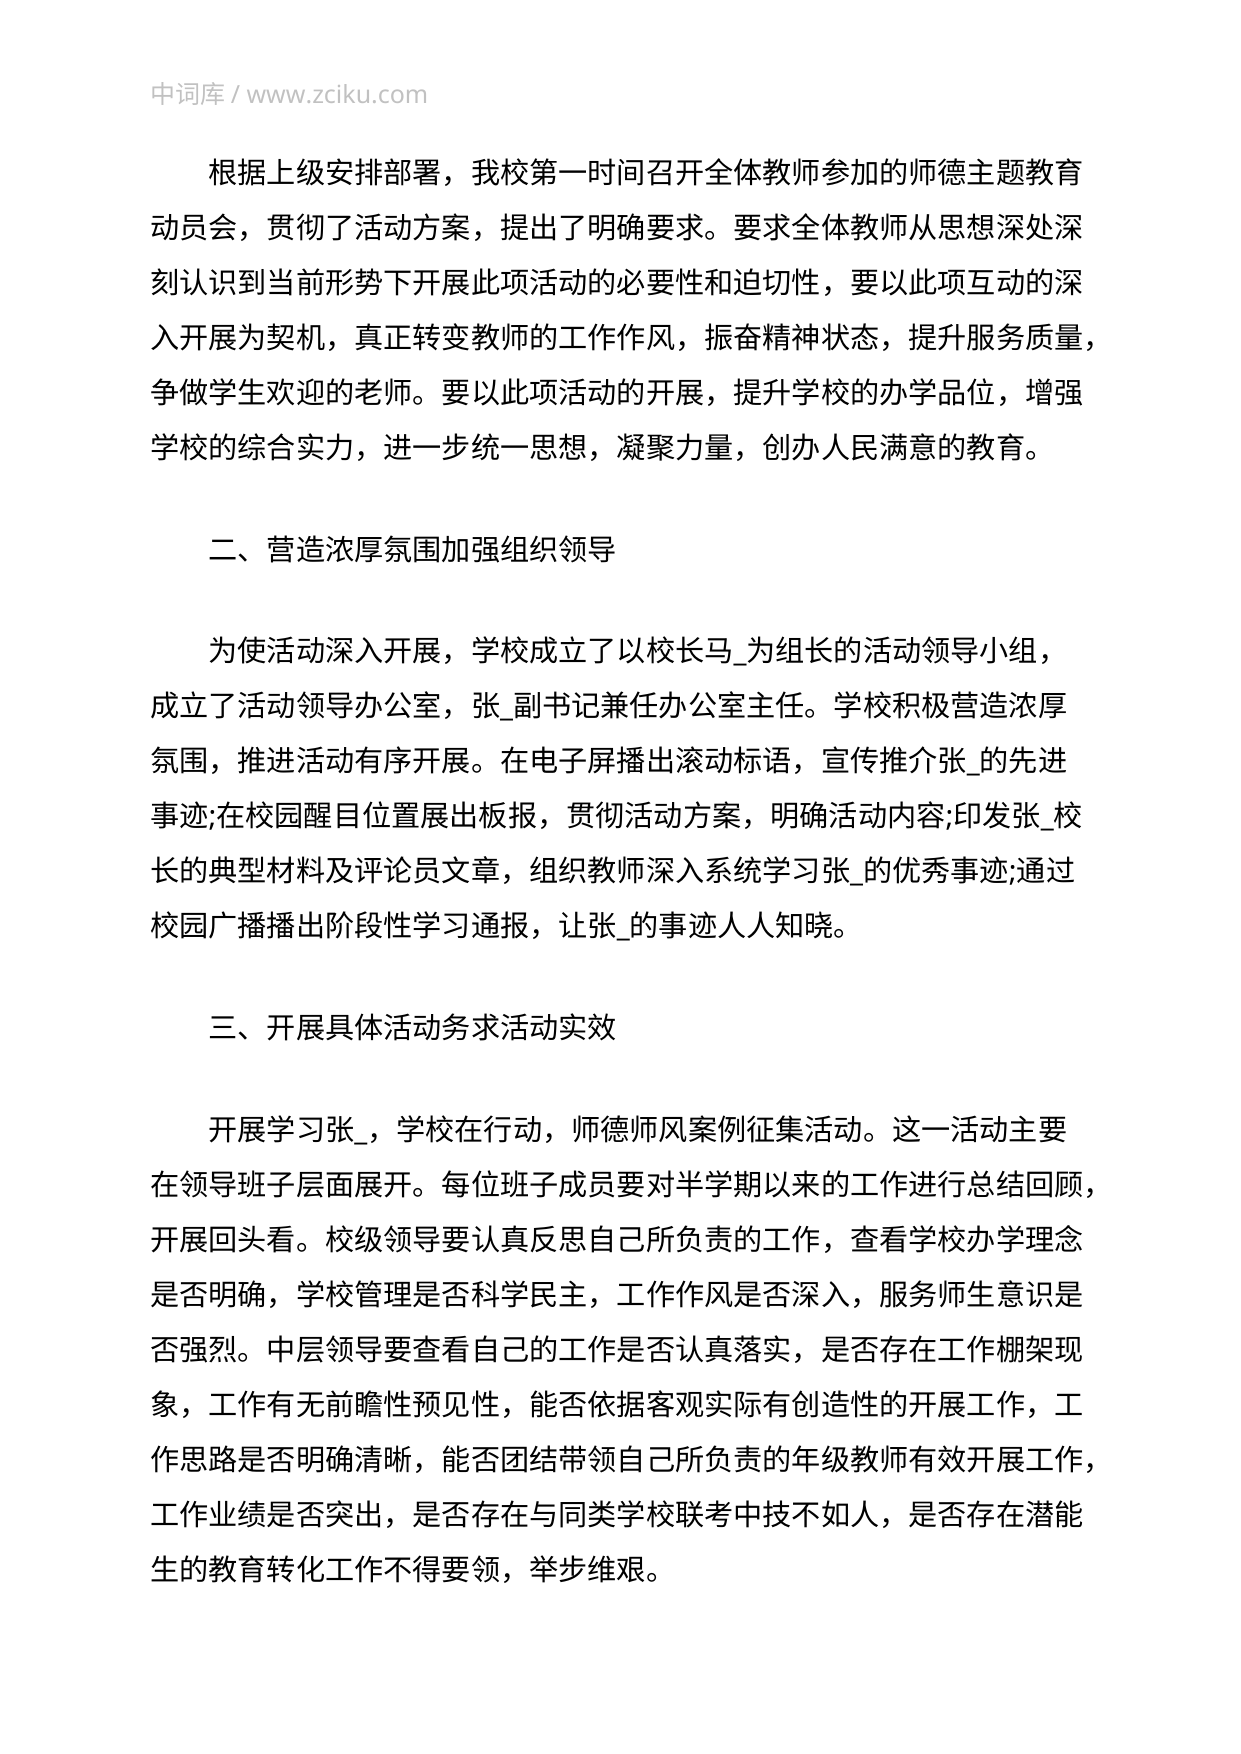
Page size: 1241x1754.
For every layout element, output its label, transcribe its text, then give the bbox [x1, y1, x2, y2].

text 三、开展具体活动务求活动实效 [150, 1005, 1090, 1047]
text 根据上级安排部署，我校第一时间召开全体教师参加的师德主题教育动员会，贯彻了活动方案，提出了明确要求。要求全体教师从思想深处深刻认识到当前形势下开展此项活动的必要性和迫切性，要以此项互动的深入开展为契机，真正转变教师的工作作风，振奋精神状态，提升服务质量，争做学生欢迎的老师。要以此项活动的开展，提升学校的办学品位，增强学校的综合实力，进一步统一思想，凝聚力量，创办人民满意的教育。 [150, 150, 1090, 467]
text 二、营造浓厚氛围加强组织领导 [150, 526, 1090, 568]
text 开展学习张_，学校在行动，师德师风案例征集活动。这一活动主要在领导班子层面展开。每位班子成员要对半学期以来的工作进行总结回顾，开展回头看。校级领导要认真反思自己所负责的工作，查看学校办学理念是否明确，学校管理是否科学民主，工作作风是否深入，服务师生意识是否强烈。中层领导要查看自己的工作是否认真落实，是否存在工作棚架现象，工作有无前瞻性预见性，能否依据客观实际有创造性的开展工作，工作思路是否明确清晰，能否团结带领自己所负责的年级教师有效开展工作，工作业绩是否突出，是否存在与同类学校联考中技不如人，是否存在潜能生的教育转化工作不得要领，举步维艰。 [150, 1107, 1090, 1588]
text 为使活动深入开展，学校成立了以校长马_为组长的活动领导小组，成立了活动领导办公室，张_副书记兼任办公室主任。学校积极营造浓厚氛围，推进活动有序开展。在电子屏播出滚动标语，宣传推介张_的先进事迹;在校园醒目位置展出板报，贯彻活动方案，明确活动内容;印发张_校长的典型材料及评论员文章，组织教师深入系统学习张_的优秀事迹;通过校园广播播出阶段性学习通报，让张_的事迹人人知晓。 [150, 628, 1090, 945]
